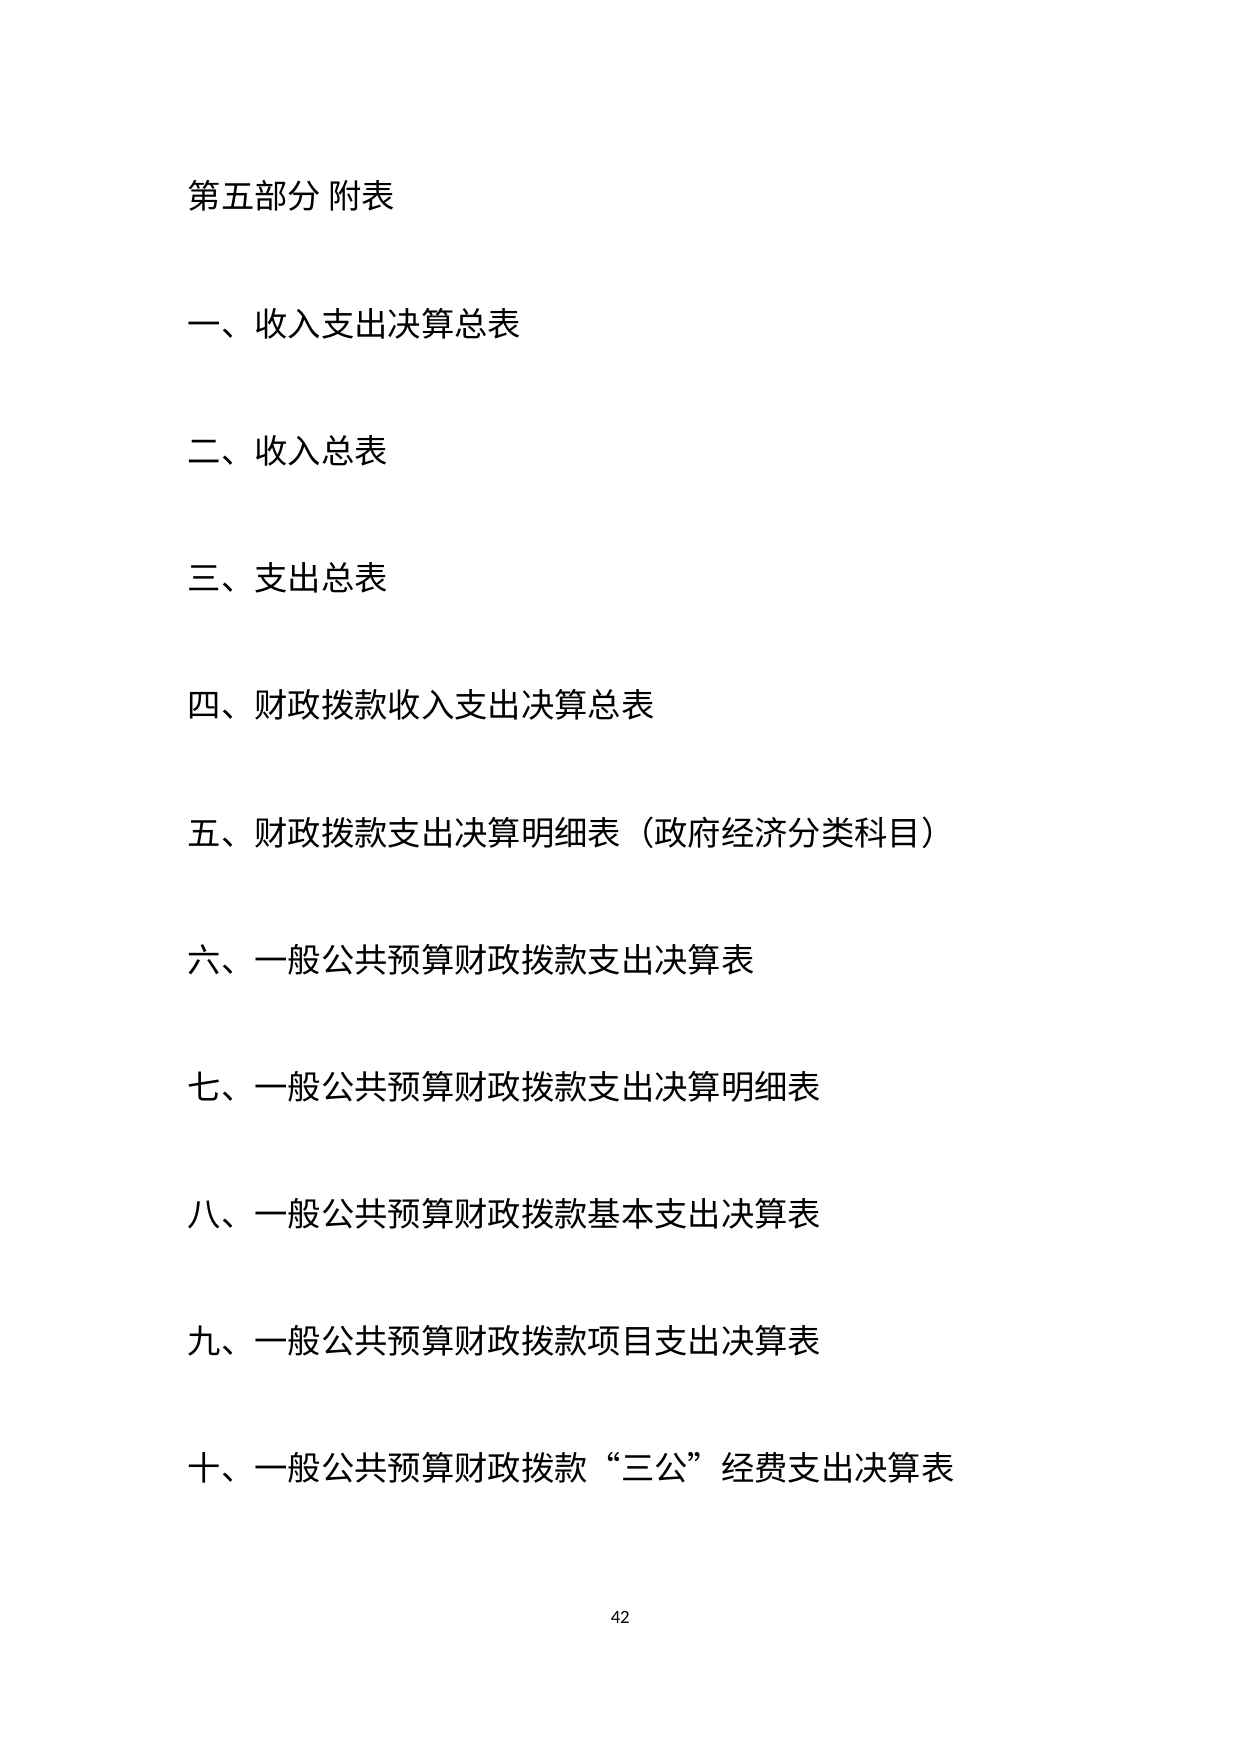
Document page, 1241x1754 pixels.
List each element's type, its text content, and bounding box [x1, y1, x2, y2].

subtitle 十、一般公共预算财政拨款“三公”经费支出决算表 [187, 1434, 1053, 1499]
subtitle 一、收入支出决算总表 [187, 289, 1053, 354]
subtitle 二、收入总表 [187, 416, 1053, 481]
subtitle 五、财政拨款支出决算明细表（政府经济分类科目） [187, 798, 1053, 863]
subtitle 七、一般公共预算财政拨款支出决算明细表 [187, 1052, 1053, 1117]
subtitle 六、一般公共预算财政拨款支出决算表 [187, 925, 1053, 990]
subtitle 四、财政拨款收入支出决算总表 [187, 671, 1053, 736]
subtitle 九、一般公共预算财政拨款项目支出决算表 [187, 1307, 1053, 1372]
subtitle 三、支出总表 [187, 543, 1053, 608]
subtitle 第五部分 附表 [187, 162, 1053, 227]
subtitle 八、一般公共预算财政拨款基本支出决算表 [187, 1179, 1053, 1244]
